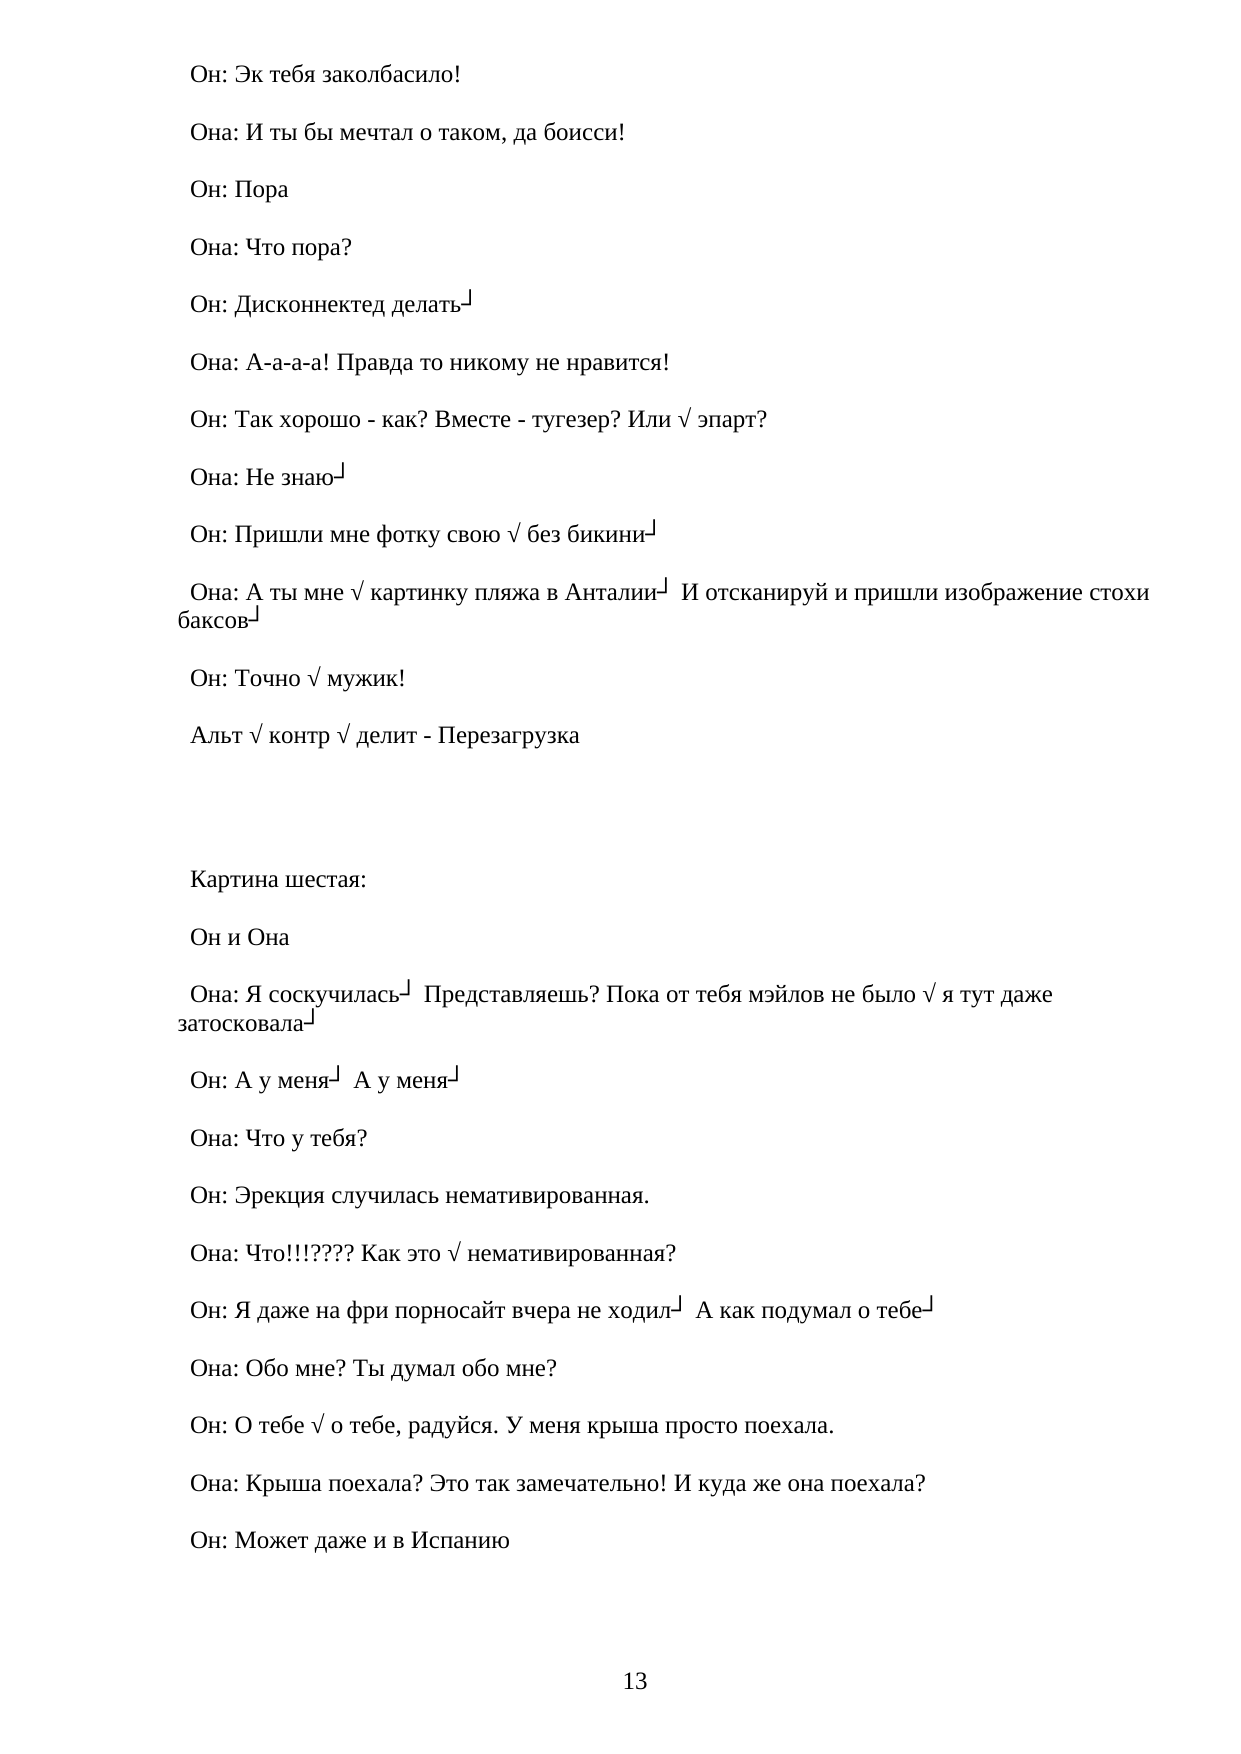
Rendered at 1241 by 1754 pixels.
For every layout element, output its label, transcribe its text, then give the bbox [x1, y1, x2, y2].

text Он: Точно √ мужик! [177, 663, 1152, 692]
text Она: Что пора? [177, 232, 1152, 260]
text Он: Дисконнектед делать┘ [177, 289, 1152, 318]
text Он: Так хорошо - как? Вместе - тугезер? Или √ эпарт? [177, 404, 1152, 433]
text Она: Что у тебя? [177, 1123, 1152, 1152]
text Он: Эк тебя заколбасило! [177, 59, 1152, 88]
text Он: Я даже на фри порносайт вчера не ходил┘ А как подумал о тебе┘ [177, 1295, 1152, 1324]
text Она: Не знаю┘ [177, 462, 1152, 490]
text Картина шестая: [177, 864, 1152, 893]
text Она: Крыша поехала? Это так замечательно! И куда же она поехала? [177, 1468, 1152, 1497]
text Он: Эрекция случилась немативированная. [177, 1180, 1152, 1209]
text Она: Обо мне? Ты думал обо мне? [177, 1353, 1152, 1382]
text Он: Пора [177, 174, 1152, 203]
text Она: И ты бы мечтал о таком, да боисси! [177, 117, 1152, 145]
text Она: Я соскучилась┘ Представляешь? Пока от тебя мэйлов не было √ я тут даже затосковала┘ [177, 979, 1152, 1037]
text Он и Она [177, 922, 1152, 950]
text Он: А у меня┘ А у меня┘ [177, 1065, 1152, 1094]
text Он: Пришли мне фотку свою √ без бикини┘ [177, 519, 1152, 548]
text Она: А ты мне √ картинку пляжа в Анталии┘ И отсканируй и пришли изображение стохи баксов┘ [177, 577, 1152, 634]
text Он: Может даже и в Испанию [177, 1525, 1152, 1554]
text Он: О тебе √ о тебе, радуйся. У меня крыша просто поехала. [177, 1410, 1152, 1439]
text Альт √ контр √ делит - Перезагрузка [177, 720, 1152, 749]
text Она: Что!!!???? Как это √ немативированная? [177, 1238, 1152, 1267]
text Она: А-а-а-а! Правда то никому не нравится! [177, 347, 1152, 375]
